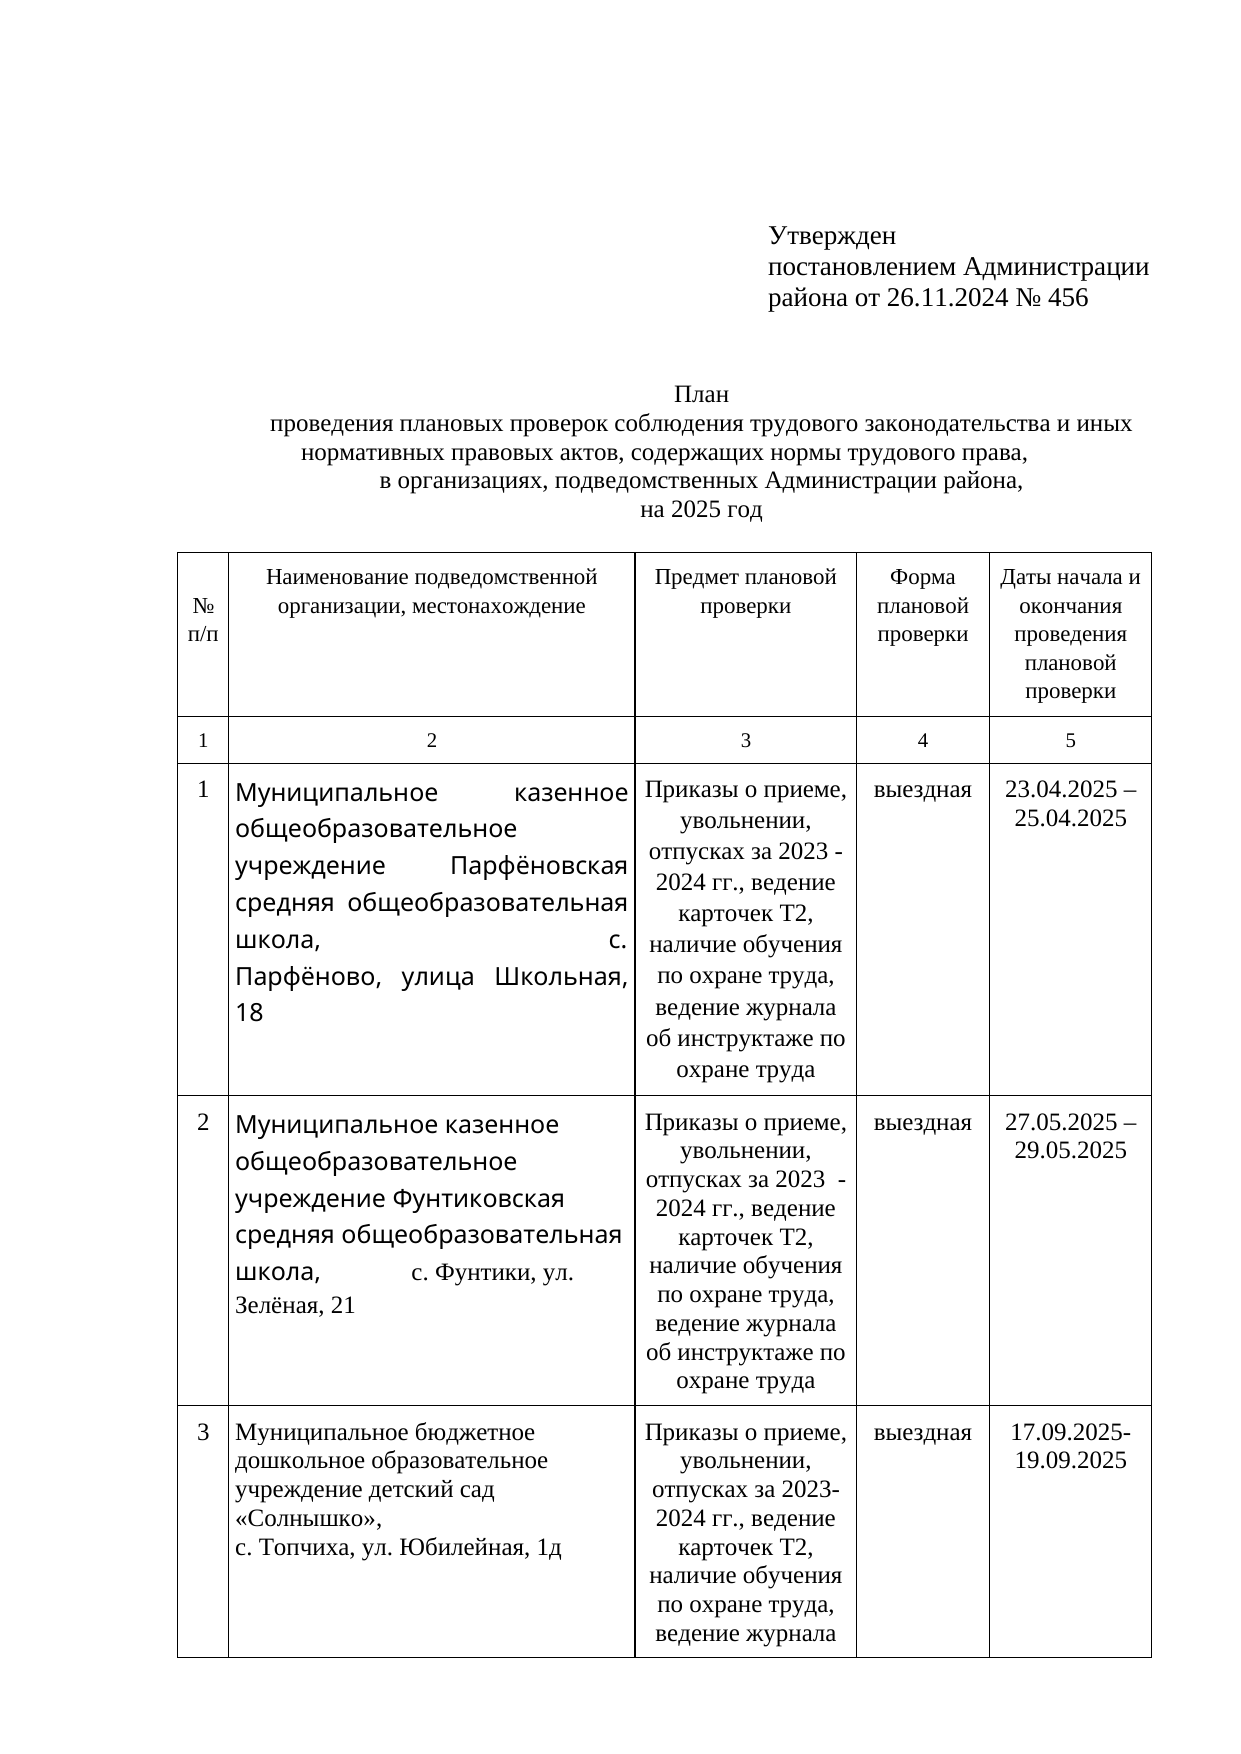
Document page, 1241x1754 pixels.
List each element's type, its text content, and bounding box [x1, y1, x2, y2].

table_cell 2 [229, 717, 634, 763]
text района от 26.11.2024 № 456 [768, 281, 1152, 312]
table_header № п/п [178, 553, 228, 716]
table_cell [636, 1406, 856, 1657]
table_header Даты начала и окончания проведения плановой проверки [990, 553, 1151, 716]
table_cell 23.04.2025 – 25.04.2025 [990, 764, 1151, 1095]
table_cell 4 [857, 717, 989, 763]
text постановлением Администрации [768, 250, 1152, 281]
table_cell Муниципальное казенное общеобразовательное учреждение Фунтиковская средняя общеобразовательная школа, с. Фунтики, ул. Зелёная, 21 [229, 1096, 634, 1405]
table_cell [990, 1406, 1151, 1657]
table_cell 27.05.2025 – 29.05.2025 [990, 1096, 1151, 1405]
table_cell выездная [857, 1406, 989, 1657]
table_cell 1 [178, 717, 228, 763]
text проведения плановых проверок соблюдения трудового законодательства и иных нормативных правовых актов, содержащих нормы трудового права, [177, 408, 1152, 466]
text в организациях, подведомственных Администрации района, [177, 466, 1152, 494]
table_cell выездная [857, 764, 989, 1095]
table_cell 2 [178, 1096, 228, 1405]
text План [177, 379, 1152, 408]
table_cell 1 [178, 764, 228, 1095]
table_header Форма плановой проверки [857, 553, 989, 716]
table_cell выездная [857, 1096, 989, 1405]
table_cell 3 [636, 717, 856, 763]
table_header Предмет плановой проверки [636, 553, 856, 716]
table_header Наименование подведомственной организации, местонахождение [229, 553, 634, 716]
text на 2025 год [177, 494, 1152, 523]
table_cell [229, 1406, 634, 1657]
table_cell Муниципальное казенное общеобразовательное учреждение Парфёновская средняя общеобразовательная школа, с. Парфёново, улица Школьная, 18 [229, 764, 634, 1095]
table_cell 5 [990, 717, 1151, 763]
text Утвержден [768, 219, 1152, 250]
table_cell 3 [178, 1406, 228, 1657]
